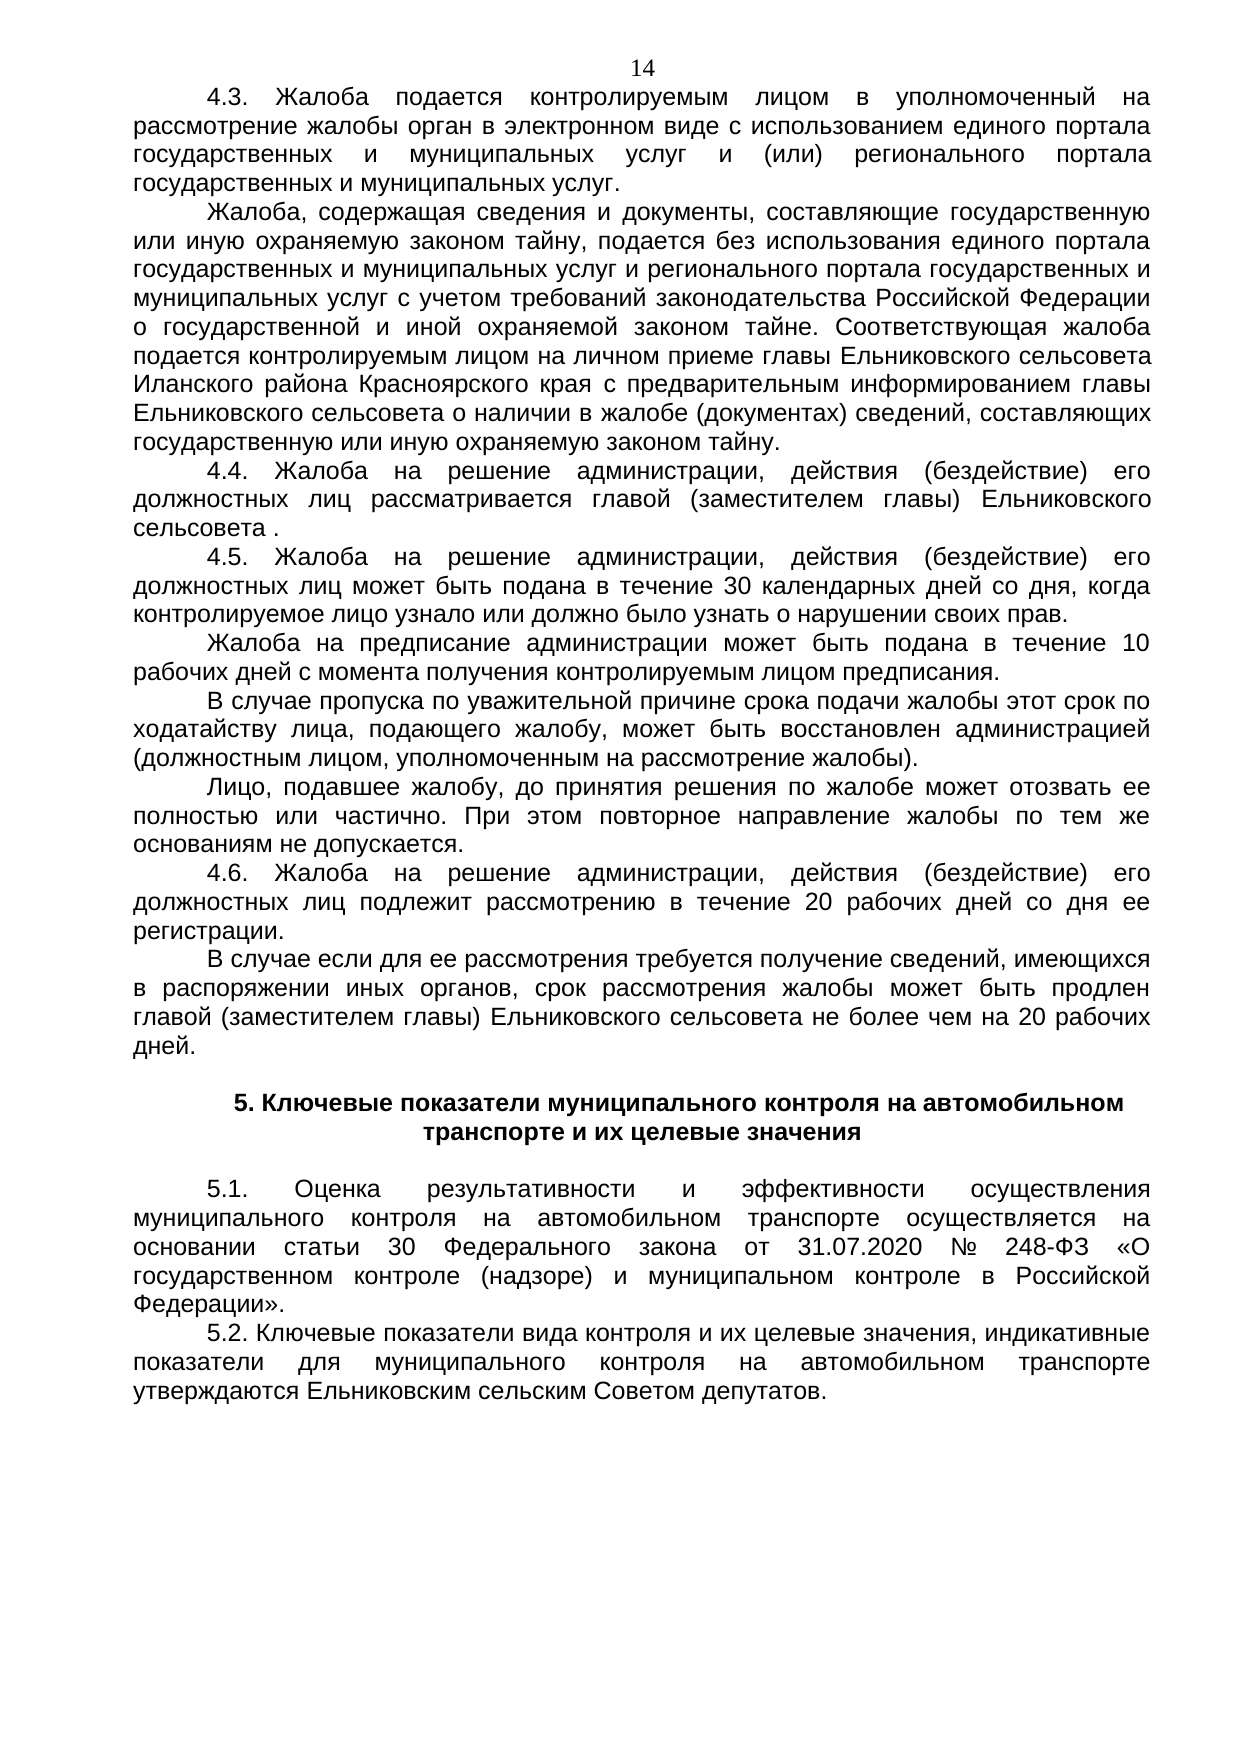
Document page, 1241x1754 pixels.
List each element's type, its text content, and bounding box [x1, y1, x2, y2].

text 5. Ключевые показатели муниципального контроля на автомобильном транспорте и их целевые значения [133, 1088, 1152, 1146]
text Жалоба на предписание администрации может быть подана в течение 10 рабочих дней с момента получения контролируемым лицом предписания. [133, 628, 1152, 686]
text Лицо, подавшее жалобу, до принятия решения по жалобе может отозвать ее полностью или частично. При этом повторное направление жалобы по тем же основаниям не допускается. [133, 772, 1152, 858]
text 4.3. Жалоба подается контролируемым лицом в уполномоченный на рассмотрение жалобы орган в электронном виде с использованием единого портала государственных и муниципальных услуг и (или) регионального портала государственных и муниципальных услуг. [133, 82, 1152, 197]
text 4.4. Жалоба на решение администрации, действия (бездействие) его должностных лиц рассматривается главой (заместителем главы) Ельниковского сельсовета . [133, 456, 1152, 542]
text 4.5. Жалоба на решение администрации, действия (бездействие) его должностных лиц может быть подана в течение 30 календарных дней со дня, когда контролируемое лицо узнало или должно было узнать о нарушении своих прав. [133, 542, 1152, 628]
text 5.1. Оценка результативности и эффективности осуществления муниципального контроля на автомобильном транспорте осуществляется на основании статьи 30 Федерального закона от 31.07.2020 № 248-ФЗ «О государственном контроле (надзоре) и муниципальном контроле в Российской Федерации». [133, 1174, 1152, 1318]
text В случае пропуска по уважительной причине срока подачи жалобы этот срок по ходатайству лица, подающего жалобу, может быть восстановлен администрацией (должностным лицом, уполномоченным на рассмотрение жалобы). [133, 686, 1152, 772]
text В случае если для ее рассмотрения требуется получение сведений, имеющихся в распоряжении иных органов, срок рассмотрения жалобы может быть продлен главой (заместителем главы) Ельниковского сельсовета не более чем на 20 рабочих дней. [133, 944, 1152, 1059]
text 5.2. Ключевые показатели вида контроля и их целевые значения, индикативные показатели для муниципального контроля на автомобильном транспорте утверждаются Ельниковским сельским Советом депутатов. [133, 1318, 1152, 1404]
text 4.6. Жалоба на решение администрации, действия (бездействие) его должностных лиц подлежит рассмотрению в течение 20 рабочих дней со дня ее регистрации. [133, 858, 1152, 944]
text Жалоба, содержащая сведения и документы, составляющие государственную или иную охраняемую законом тайну, подается без использования единого портала государственных и муниципальных услуг и регионального портала государственных и муниципальных услуг с учетом требований законодательства Российской Федерации о государственной и иной охраняемой законом тайне. Соответствующая жалоба подается контролируемым лицом на личном приеме главы Ельниковского сельсовета Иланского района Красноярского края с предварительным информированием главы Ельниковского сельсовета о наличии в жалобе (документах) сведений, составляющих государственную или иную охраняемую законом тайну. [133, 197, 1152, 456]
